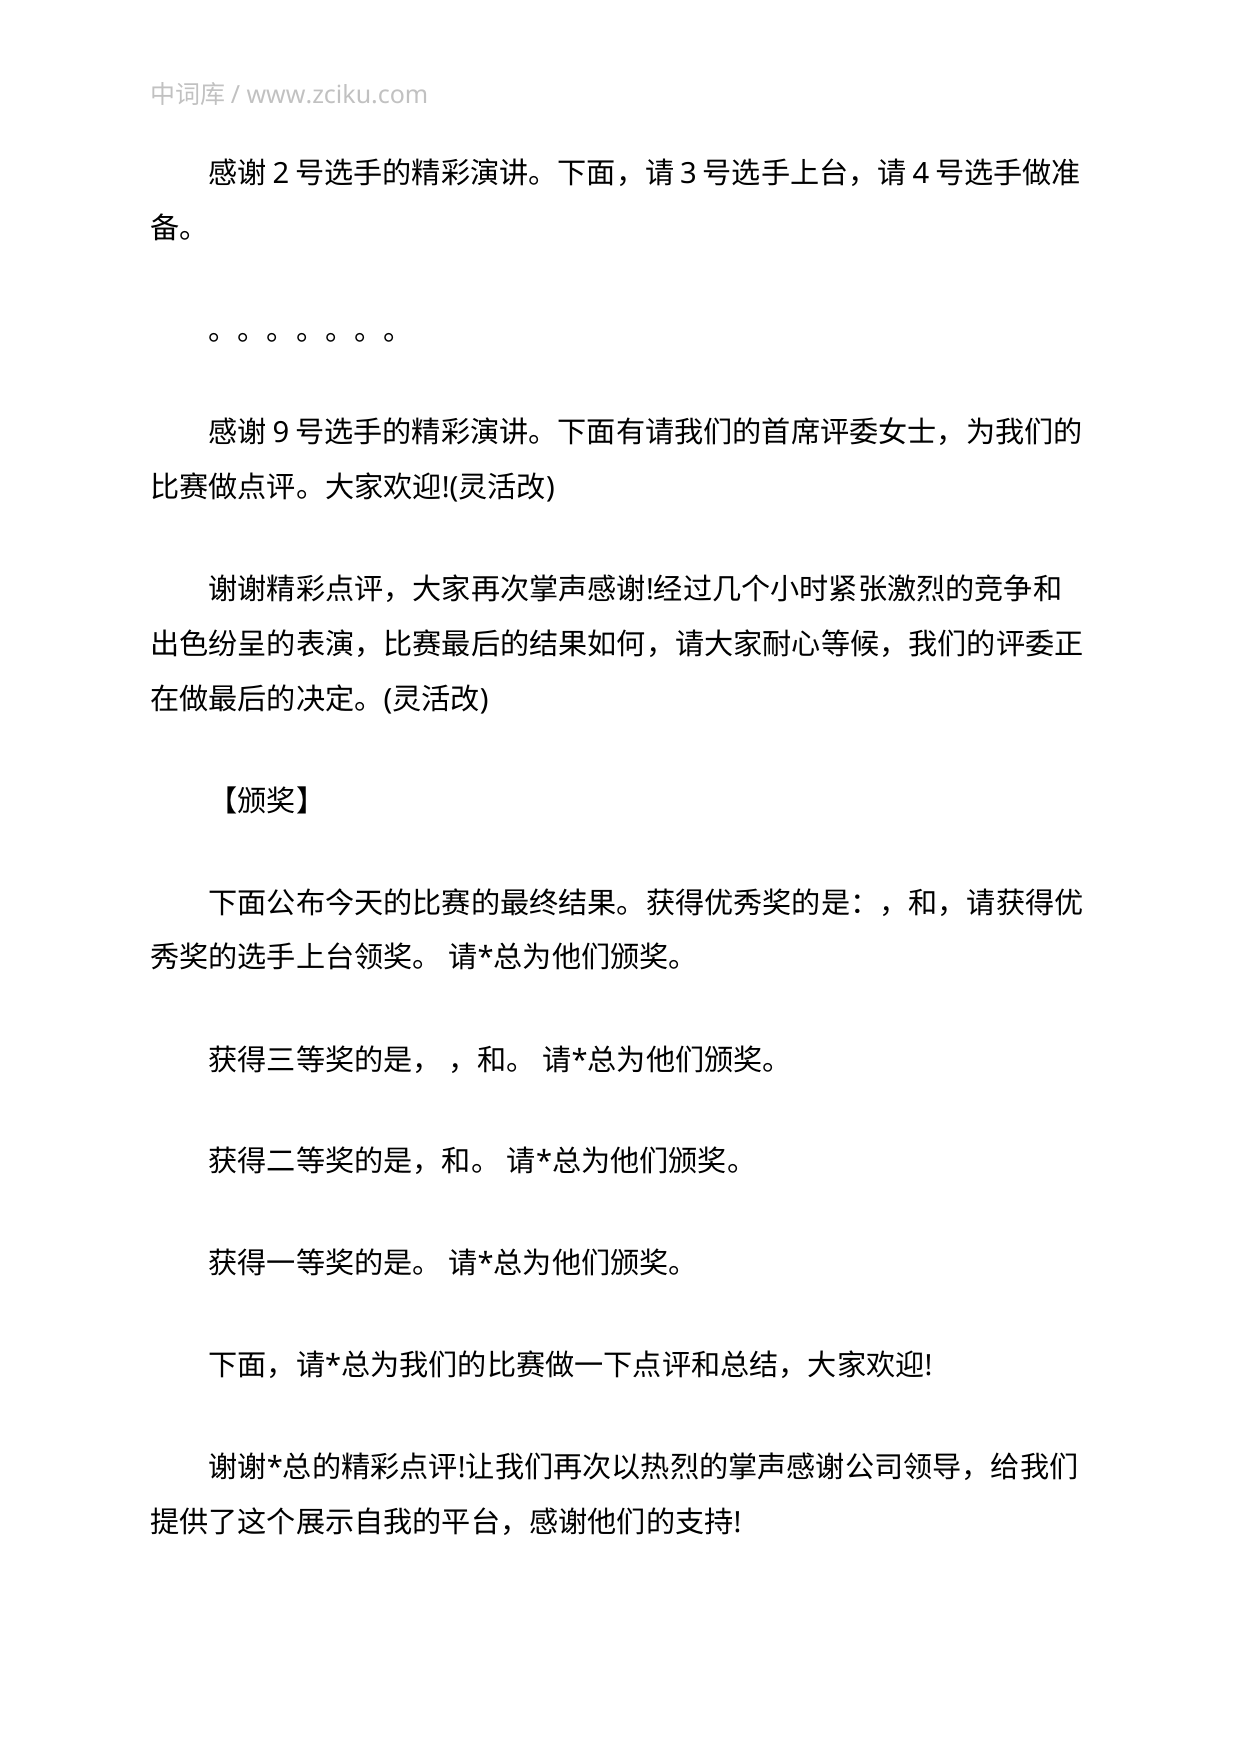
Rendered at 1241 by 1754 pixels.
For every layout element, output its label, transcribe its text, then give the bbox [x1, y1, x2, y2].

text 下面公布今天的比赛的最终结果。获得优秀奖的是：，和，请获得优秀奖的选手上台领奖。 请*总为他们颁奖。 [150, 879, 1090, 976]
text 【颁奖】 [150, 777, 1090, 820]
text 。。。。。。。 [150, 307, 1090, 349]
text 感谢9号选手的精彩演讲。下面有请我们的首席评委女士，为我们的比赛做点评。大家欢迎!(灵活改) [150, 408, 1090, 506]
text 感谢2号选手的精彩演讲。下面，请3号选手上台，请4号选手做准备。 [150, 150, 1090, 247]
text 获得二等奖的是，和。 请*总为他们颁奖。 [150, 1138, 1090, 1180]
text 获得一等奖的是。 请*总为他们颁奖。 [150, 1240, 1090, 1282]
text 下面，请*总为我们的比赛做一下点评和总结，大家欢迎! [150, 1342, 1090, 1384]
text 谢谢*总的精彩点评!让我们再次以热烈的掌声感谢公司领导，给我们提供了这个展示自我的平台，感谢他们的支持! [150, 1444, 1090, 1541]
text 谢谢精彩点评，大家再次掌声感谢!经过几个小时紧张激烈的竞争和出色纷呈的表演，比赛最后的结果如何，请大家耐心等候，我们的评委正在做最后的决定。(灵活改) [150, 566, 1090, 718]
text 获得三等奖的是， ，和。 请*总为他们颁奖。 [150, 1036, 1090, 1078]
